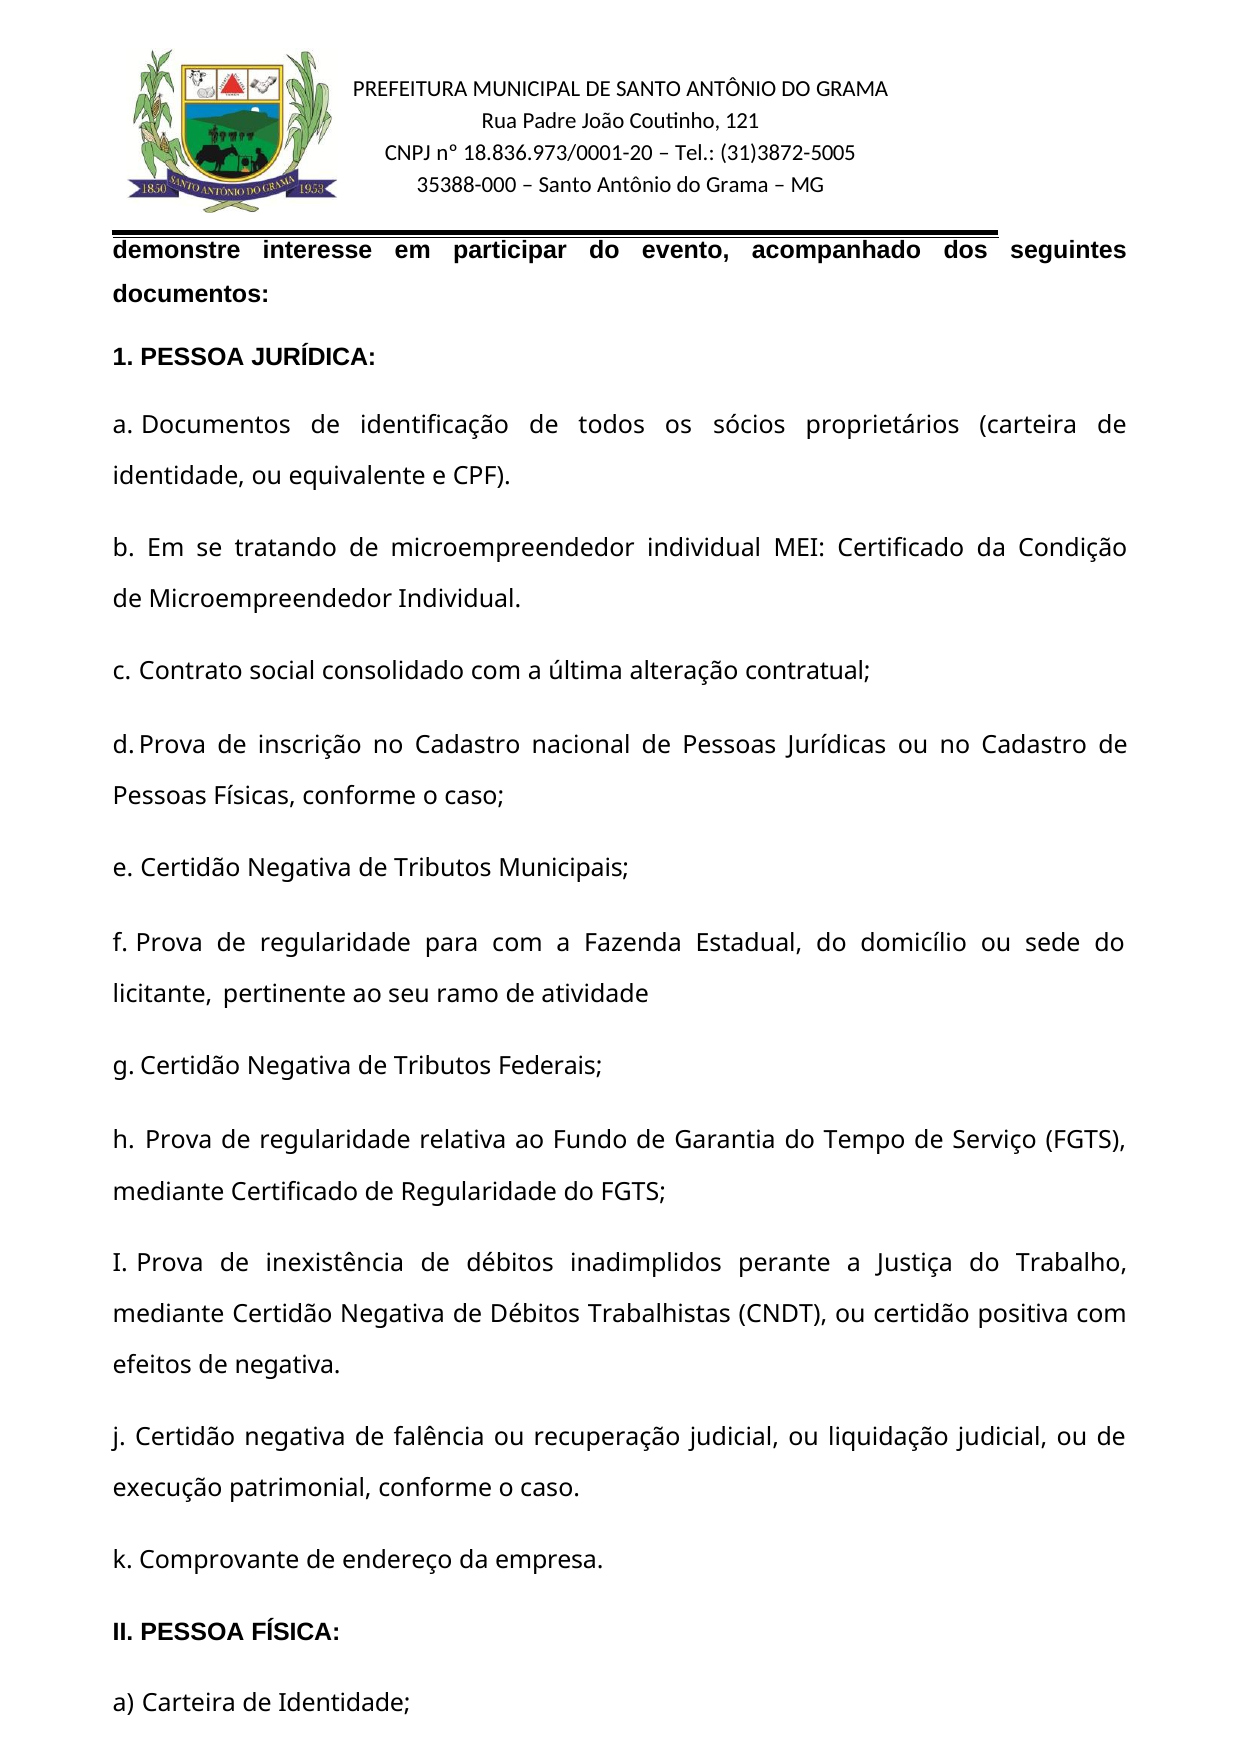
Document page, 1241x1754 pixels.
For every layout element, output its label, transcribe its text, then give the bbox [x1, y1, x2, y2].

list Carteira de Identidade; [112, 1684, 1196, 1718]
list Prova de regularidade relativa ao Fundo de Garantia do Tempo de Serviço (FGTS), mediante Certificado de Regularidade do FGTS; [112, 1122, 1128, 1207]
list Em se tratando de microempreendedor individual MEI: Certificado da Condição de Microempreendedor Individual. [112, 529, 1127, 614]
list Prova de inscrição no Cadastro nacional de Pessoas Jurídicas ou no Cadastro de Pessoas Físicas, conforme o caso; [112, 727, 1128, 812]
list Certidão Negativa de Tributos Municipais; [112, 850, 1196, 884]
list Prova de inexistência de débitos inadimplidos perante a Justiça do Trabalho, mediante Certidão Negativa de Débitos Trabalhistas (CNDT), ou certidão positiva com efeitos de negativa. [112, 1245, 1128, 1381]
subtitle PESSOA FÍSICA: [112, 1616, 1196, 1645]
list Certidão Negativa de Tributos Federais; [112, 1047, 1196, 1081]
text j. Certidão negativa de falência ou recuperação judicial, ou liquidação judicial, ou de execução patrimonial, conforme o caso. [112, 1419, 1127, 1504]
text k. Comprovante de endereço da empresa. [112, 1542, 1196, 1576]
list Documentos de identificação de todos os sócios proprietários (carteira de identidade, ou equivalente e CPF). [112, 407, 1127, 492]
subtitle PESSOA JURÍDICA: [112, 342, 1196, 371]
list Contrato social consolidado com a última alteração contratual; [112, 652, 1196, 686]
picture [126, 48, 338, 213]
list Prova de regularidade para com a Fazenda Estadual, do domicílio ou sede do licitante, pertinente ao seu ramo de atividade [112, 924, 1127, 1010]
